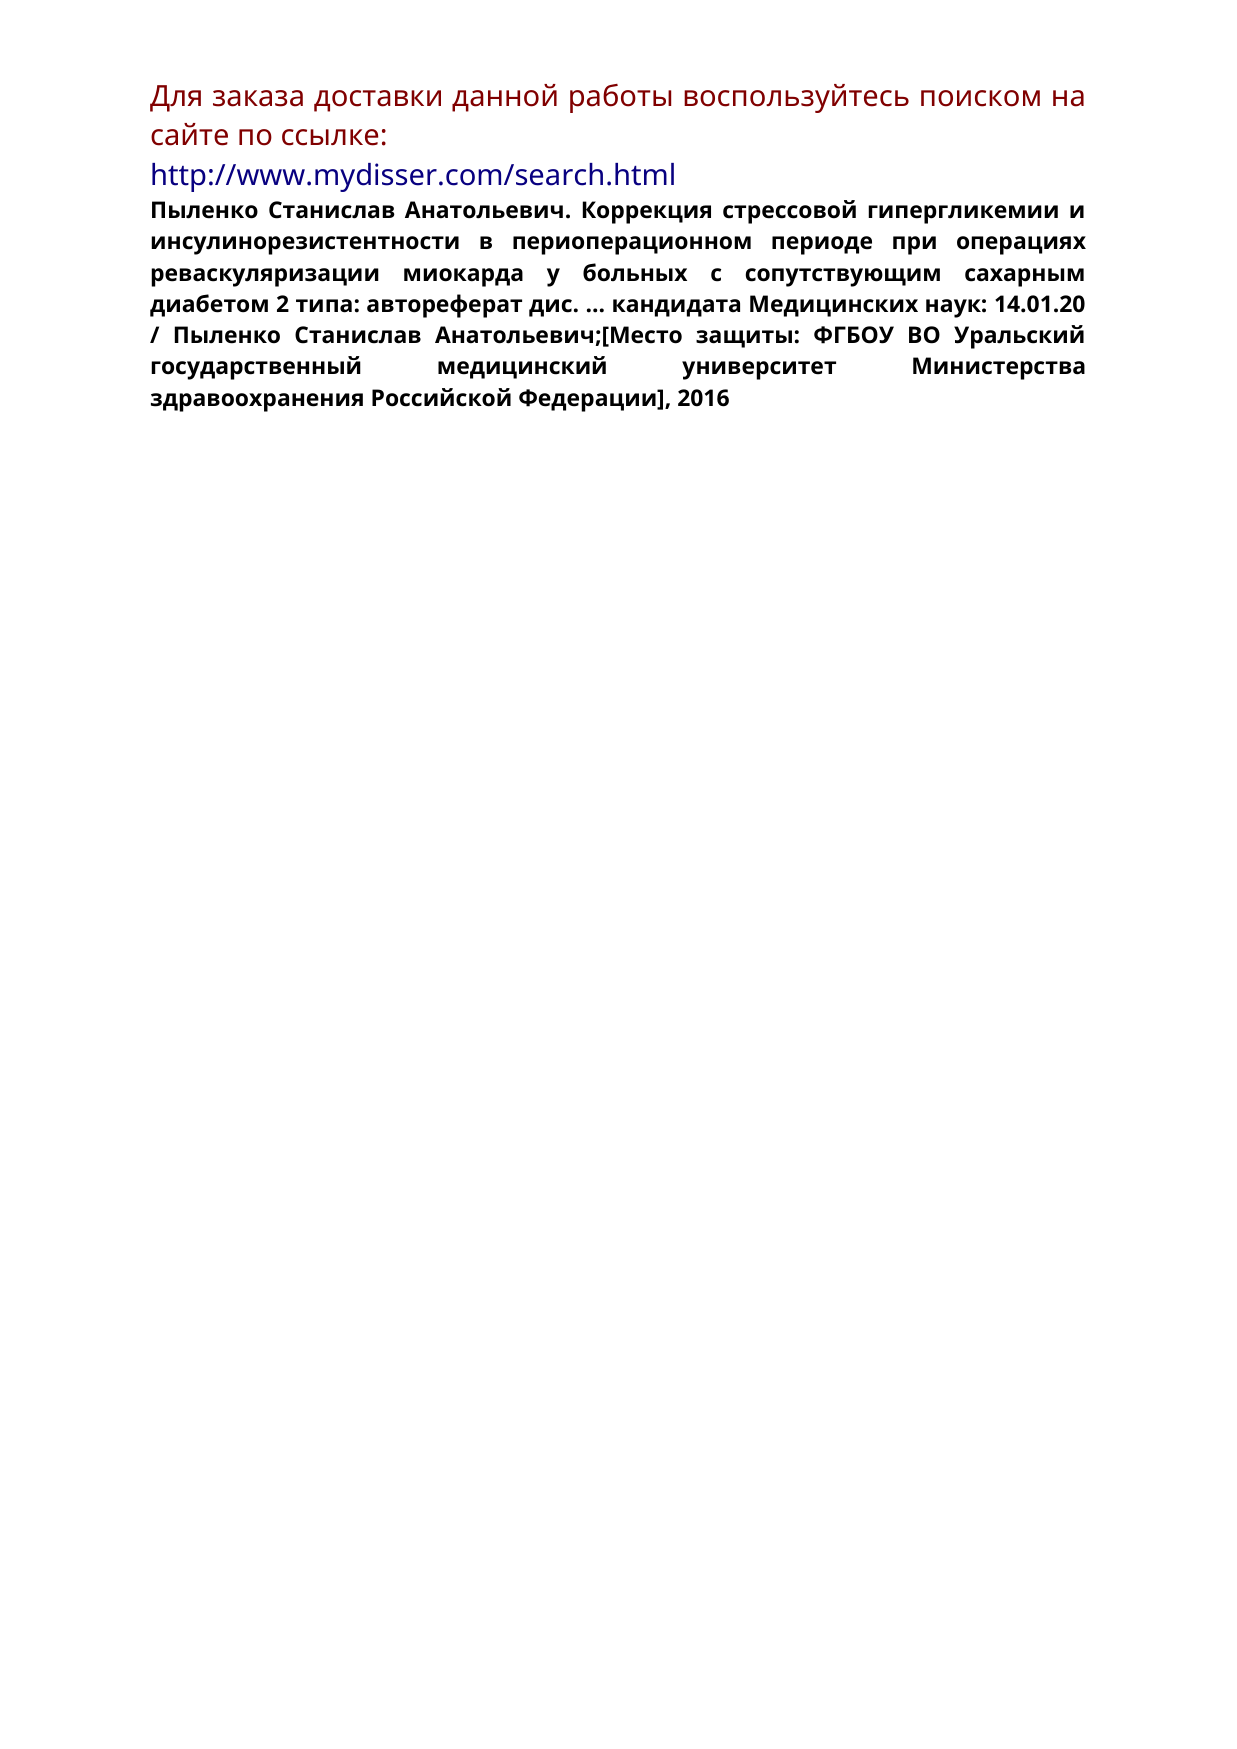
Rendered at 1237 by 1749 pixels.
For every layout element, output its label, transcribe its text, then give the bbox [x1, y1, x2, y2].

text Пыленко Станислав Анатольевич. Коррекция стрессовой гипергликемии и инсулинорезистентности в периоперационном периоде при операциях реваскуляризации миокарда у больных с сопутствующим сахарным диабетом 2 типа: автореферат дис. ... кандидата Медицинских наук: 14.01.20 / Пыленко Станислав Анатольевич;[Место защиты: ФГБОУ ВО Уральский государственный медицинский университет Министерства здравоохранения Российской Федерации], 2016 [150, 194, 1086, 413]
